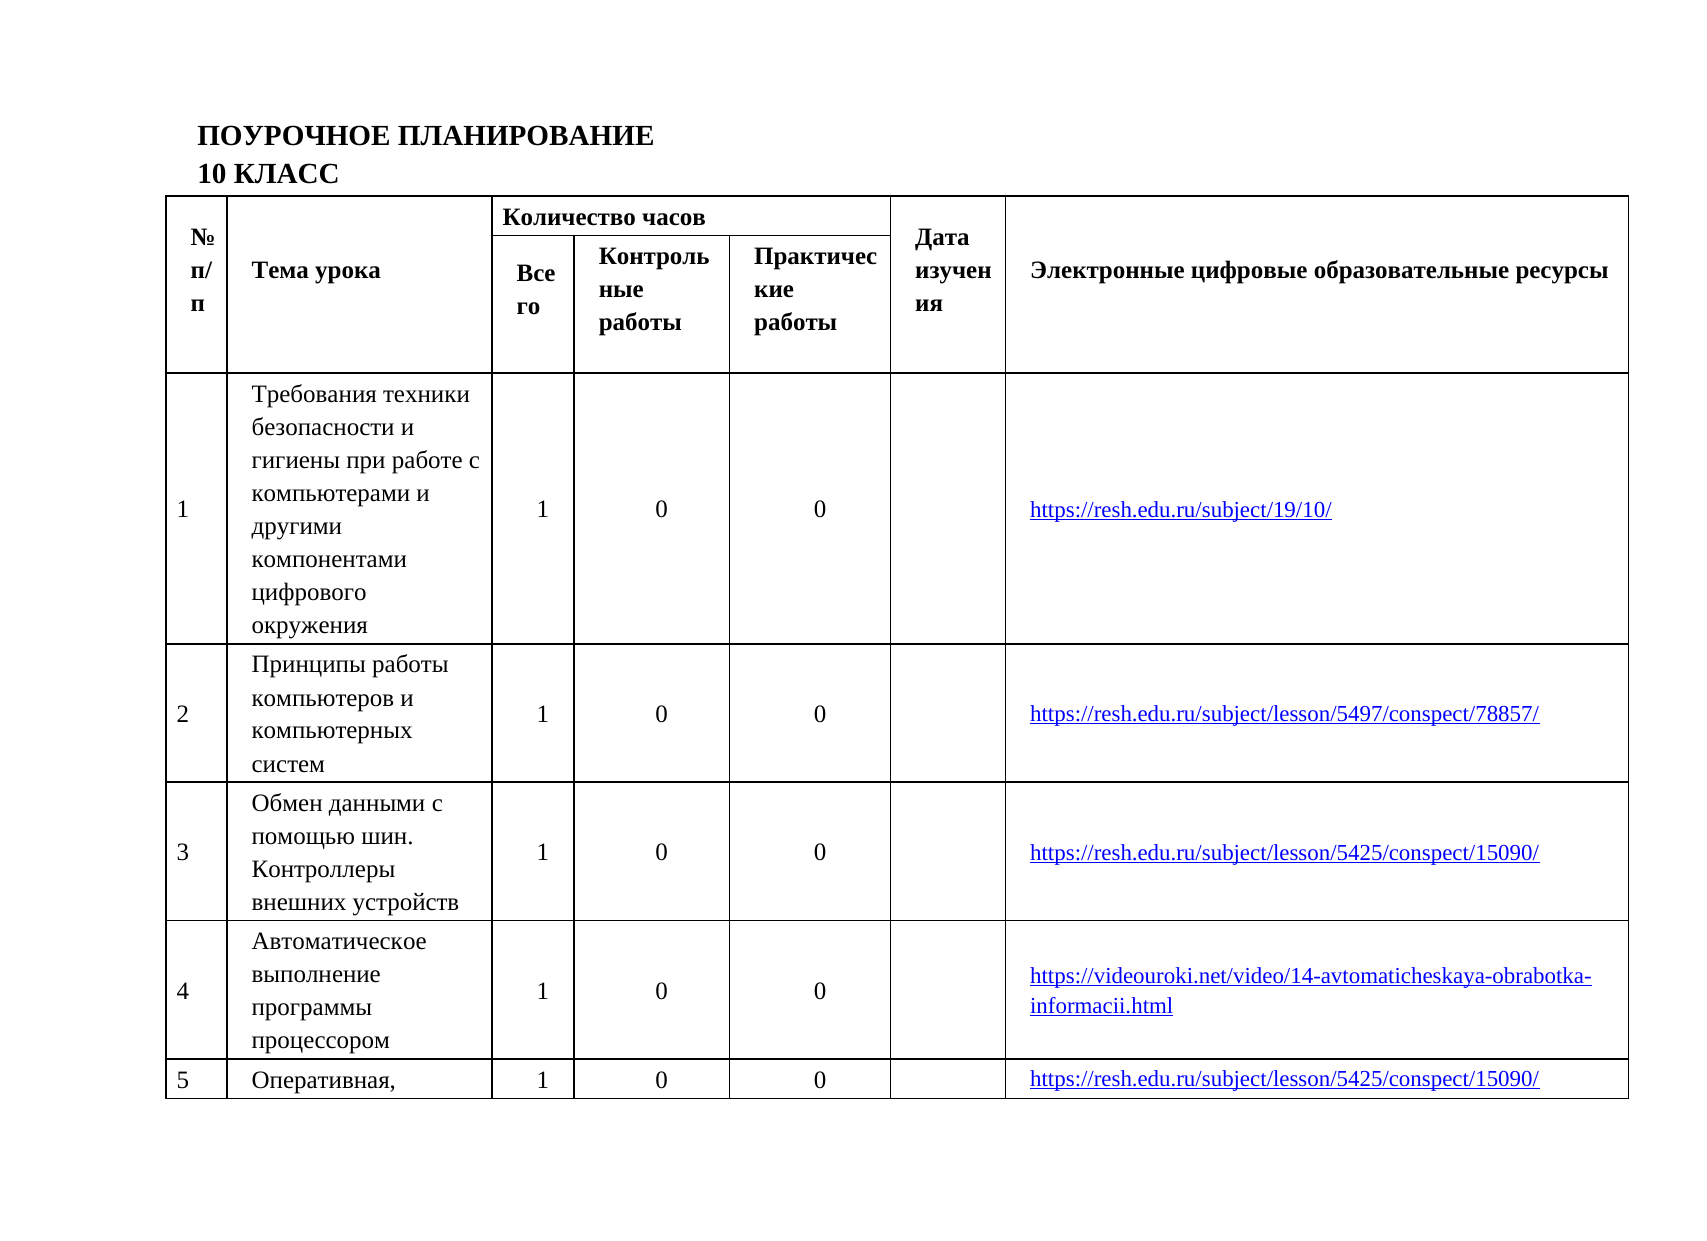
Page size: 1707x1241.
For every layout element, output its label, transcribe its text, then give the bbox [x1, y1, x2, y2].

table_cell [891, 783, 1005, 920]
table_cell [891, 645, 1005, 781]
table_cell 1 [493, 374, 573, 643]
table_cell 0 [730, 783, 890, 920]
table_cell https://videouroki.net/video/14-avtomaticheskaya-obrabotka-informacii.html [1006, 921, 1628, 1058]
text ПОУРОЧНОЕ ПЛАНИРОВАНИЕ [190, 118, 1618, 152]
table_cell https://resh.edu.ru/subject/lesson/5497/conspect/78857/ [1006, 645, 1628, 781]
table_cell 2 [167, 645, 226, 781]
table_cell [891, 921, 1005, 1058]
table_cell https://resh.edu.ru/subject/lesson/5425/conspect/15090/ [1006, 783, 1628, 920]
table_cell 1 [493, 1060, 573, 1097]
table_cell 0 [730, 921, 890, 1058]
table_cell Практические работы [730, 236, 890, 372]
table_cell 1 [167, 374, 226, 643]
table_cell 1 [493, 921, 573, 1058]
table_cell [891, 374, 1005, 643]
table_cell [891, 1060, 1005, 1097]
table_header № п/п [167, 197, 226, 372]
table_cell 1 [493, 645, 573, 781]
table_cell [1006, 1060, 1628, 1097]
table_cell Требования техники безопасности и гигиены при работе с компьютерами и другими компонентами цифрового окружения [228, 374, 491, 643]
table_cell 0 [575, 921, 729, 1058]
table_header Электронные цифровые образовательные ресурсы [1006, 197, 1628, 372]
table_cell 0 [575, 374, 729, 643]
table_cell 1 [493, 783, 573, 920]
table_cell Обмен данными с помощью шин. Контроллеры внешних устройств [228, 783, 491, 920]
table_header Дата изучения [891, 197, 1005, 372]
table_cell 4 [167, 921, 226, 1058]
table_cell 5 [167, 1060, 226, 1097]
table_header Количество часов [493, 197, 890, 234]
text 10 КЛАСС [190, 157, 1618, 190]
table_cell 0 [575, 1060, 729, 1097]
table_cell Автоматическое выполнение программы процессором [228, 921, 491, 1058]
table_cell 0 [575, 783, 729, 920]
table_cell Всего [493, 236, 573, 372]
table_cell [228, 1060, 491, 1097]
table_cell 0 [730, 1060, 890, 1097]
table_cell Принципы работы компьютеров и компьютерных систем [228, 645, 491, 781]
table_cell 0 [730, 374, 890, 643]
table_cell 3 [167, 783, 226, 920]
table_cell 0 [730, 645, 890, 781]
table_cell Контрольные работы [575, 236, 729, 372]
table_cell 0 [575, 645, 729, 781]
table_cell https://resh.edu.ru/subject/19/10/ [1006, 374, 1628, 643]
table_header Тема урока [228, 197, 491, 372]
